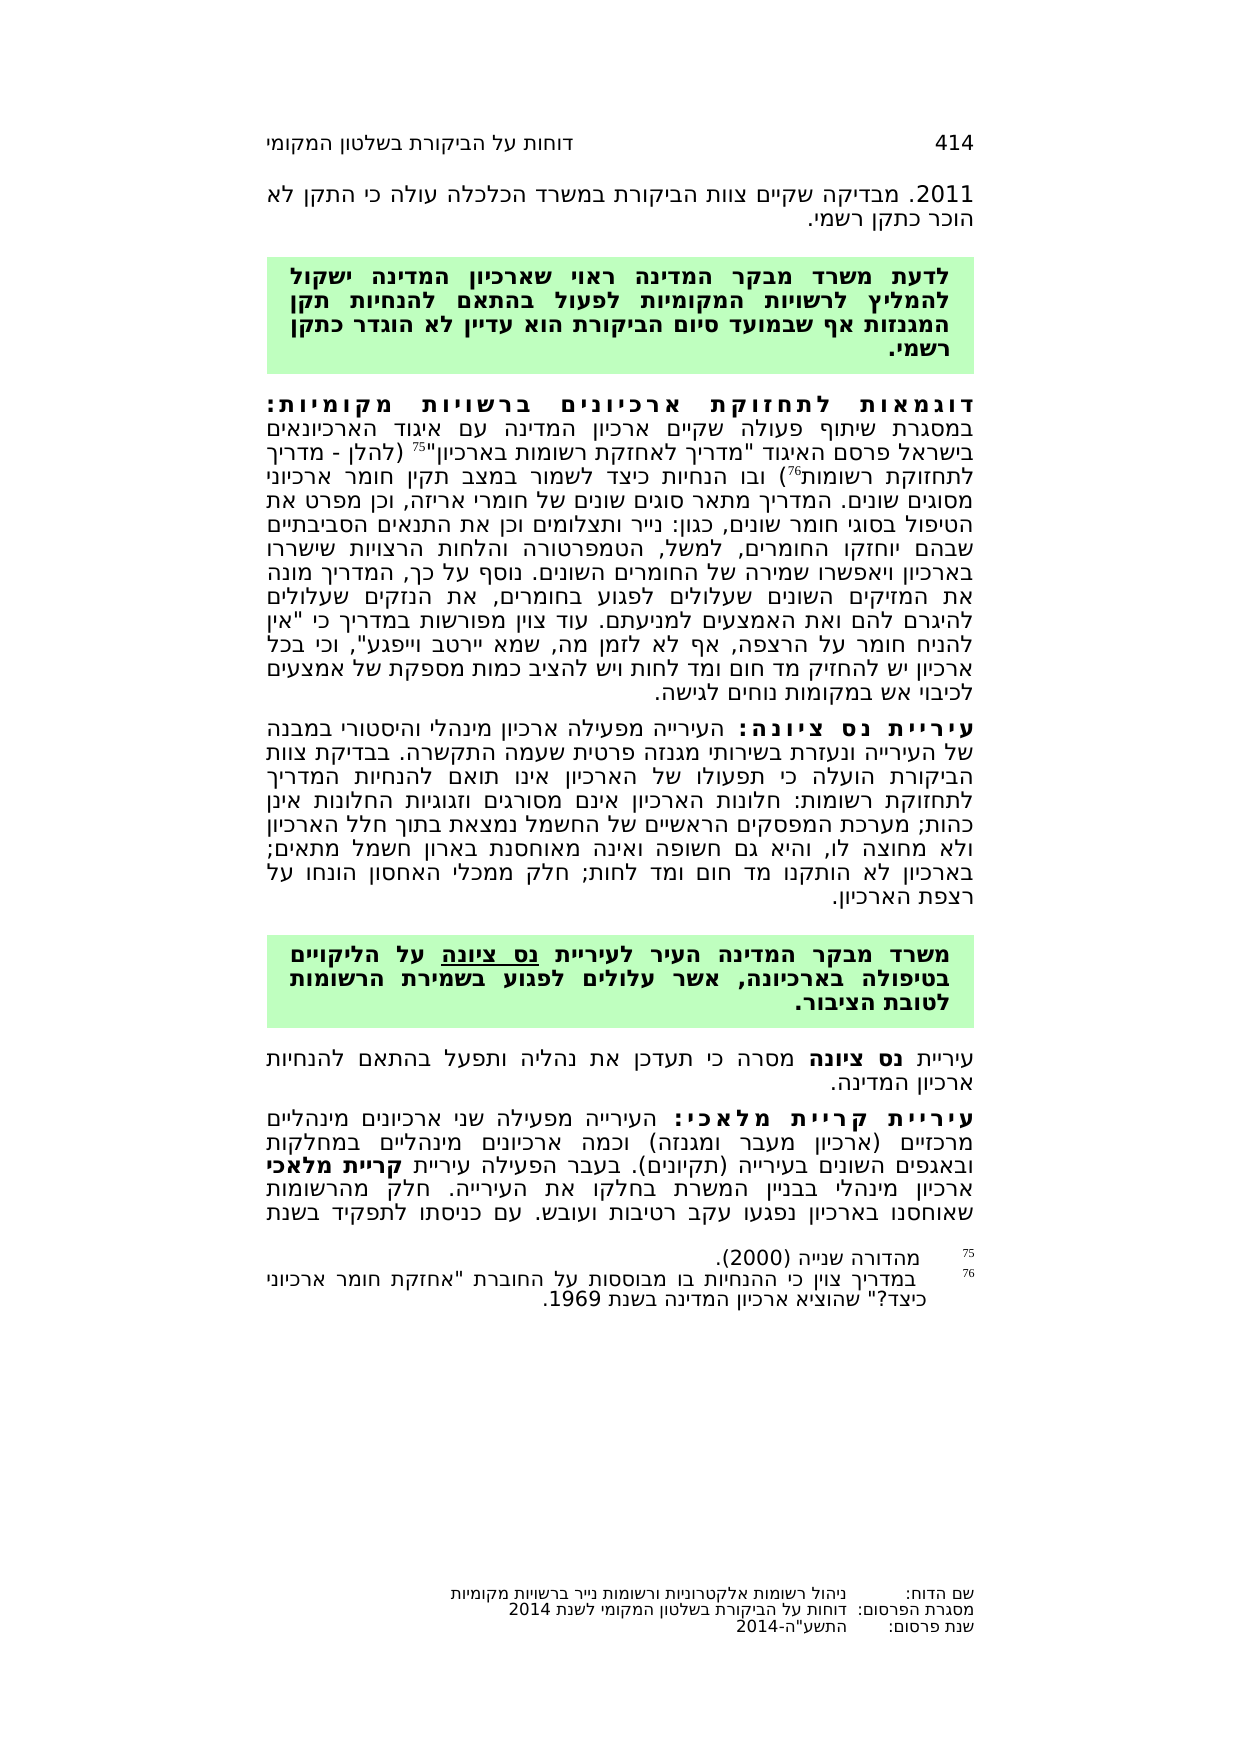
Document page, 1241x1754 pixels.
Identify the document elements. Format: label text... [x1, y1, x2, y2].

text עיריית נס ציונה מסרה כי תעדכן את נהליה ותפעל בהתאם להנחיות ארכיון המדינה. [266, 1048, 974, 1096]
text משרד מבקר המדינה העיר לעיריית נס ציונה על הליקויים בטיפולה בארכיונה, אשר עלולים לפגוע בשמירת הרשומות לטובת הציבור. [267, 935, 974, 1028]
text לדעת משרד מבקר המדינה ראוי שארכיון המדינה ישקול להמליץ לרשויות המקומיות לפעול בהתאם להנחיות תקן המגנזות אף שבמועד סיום הביקורת הוא עדיין לא הוגדר כתקן רשמי. [267, 257, 974, 374]
text עיריית קריית מלאכי: העירייה מפעילה שני ארכיונים מינהליים מרכזיים (ארכיון מעבר ומגנזה) וכמה ארכיונים מינהליים במחלקות ובאגפים השונים בעירייה (תקיונים). בעבר הפעילה עיריית קריית מלאכי ארכיון מינהלי בבניין המשרת בחלקו את העירייה. חלק מהרשומות שאוחסנו בארכיון נפגעו עקב רטיבות ועובש. עם כניסתו לתפקיד בשנת 2009 החל עובד הארכיון במיון החומר ובניסיונות הצלה של הרשומות. הרשומות שנשתמרו ולא נפגעו כלל או שנפגעו קלות נשמרו, ויתר הרשומות בוערו. בבדיקת צוות הביקורת נמצא כי אין בידי העירייה מידע על הנזקים שנגרמו לרשומות עקב הרטיבות, ולמותר לציין שהעירייה לא פעלה להעריך את הנזקים ולא בדקה את האפשרויות לשחזור הרשומות. בביקור שקיים צוות הביקורת בארכיון המעבר נמצא כי חומר רב שהצטבר בארכיון במשך פרק זמן של שנתיים שבו לא הועסק עובד ארכיון הונח באופן לא מסודר, חלקו על הרצפה, חלקו אינו מאוחסן במכלים, והצטברה עליו שכבת אבק. בארכיון המעבר לא נמצאו אמצעי כיבוי. בביקור שקיים צוות הביקורת במגנזה נמצא כי הרשומות מונחות בתוך מכלים המסודרים על מדפים. נמצא כי תוכנם של חלק מהמכלים לא נרשם עליהם כלל או נרשם באופן חלקי בלבד. [266, 1108, 974, 1225]
text בשנת 2005 פרסם מכון התקנים הישראלי את תקן המגנזות. התקן חל על מגנזות שמאוחסנות בהן רשומות בכל סוג מצע, וכן על מגנזות שמאוחסנות בהן רשומות במצעים ייחודיים. התקן אושר מחדש בפברואר 2011. מבדיקה שקיים צוות הביקורת במשרד הכלכלה עולה כי התקן לא הוכר כתקן רשמי. [266, 183, 974, 231]
text עיריית נס ציונה: העירייה מפעילה ארכיון מינהלי והיסטורי במבנה של העירייה ונעזרת בשירותי מגנזה פרטית שעמה התקשרה. בבדיקת צוות הביקורת הועלה כי תפעולו של הארכיון אינו תואם להנחיות המדריך לתחזוקת רשומות: חלונות הארכיון אינם מסורגים וזגוגיות החלונות אינן כהות; מערכת המפסקים הראשיים של החשמל נמצאת בתוך חלל הארכיון ולא מחוצה לו, והיא גם חשופה ואינה מאוחסנת בארון חשמל מתאים; בארכיון לא הותקנו מד חום ומד לחות; חלק ממכלי האחסון הונחו על רצפת הארכיון. [266, 717, 974, 909]
text דוגמאות לתחזוקת ארכיונים ברשויות מקומיות: במסגרת שיתוף פעולה שקיים ארכיון המדינה עם איגוד הארכיונאים בישראל פרסם האיגוד "מדריך לאחזקת רשומות בארכיון" (להלן - מדריך לתחזוקת רשומות) ובו הנחיות כיצד לשמור במצב תקין חומר ארכיוני מסוגים שונים. המדריך מתאר סוגים שונים של חומרי אריזה, וכן מפרט את הטיפול בסוגי חומר שונים, כגון: נייר ותצלומים וכן את התנאים הסביבתיים שבהם יוחזקו החומרים, למשל, הטמפרטורה והלחות הרצויות שישררו בארכיון ויאפשרו שמירה של החומרים השונים. נוסף על כך, המדריך מונה את המזיקים השונים שעלולים לפגוע בחומרים, את הנזקים שעלולים להיגרם להם ואת האמצעים למניעתם. עוד צוין מפורשות במדריך כי "אין להניח חומר על הרצפה, אף לא לזמן מה, שמא יירטב וייפגע", וכי בכל ארכיון יש להחזיק מד חום ומד לחות ויש להציב כמות מספקת של אמצעים לכיבוי אש במקומות נוחים לגישה. [266, 393, 974, 705]
